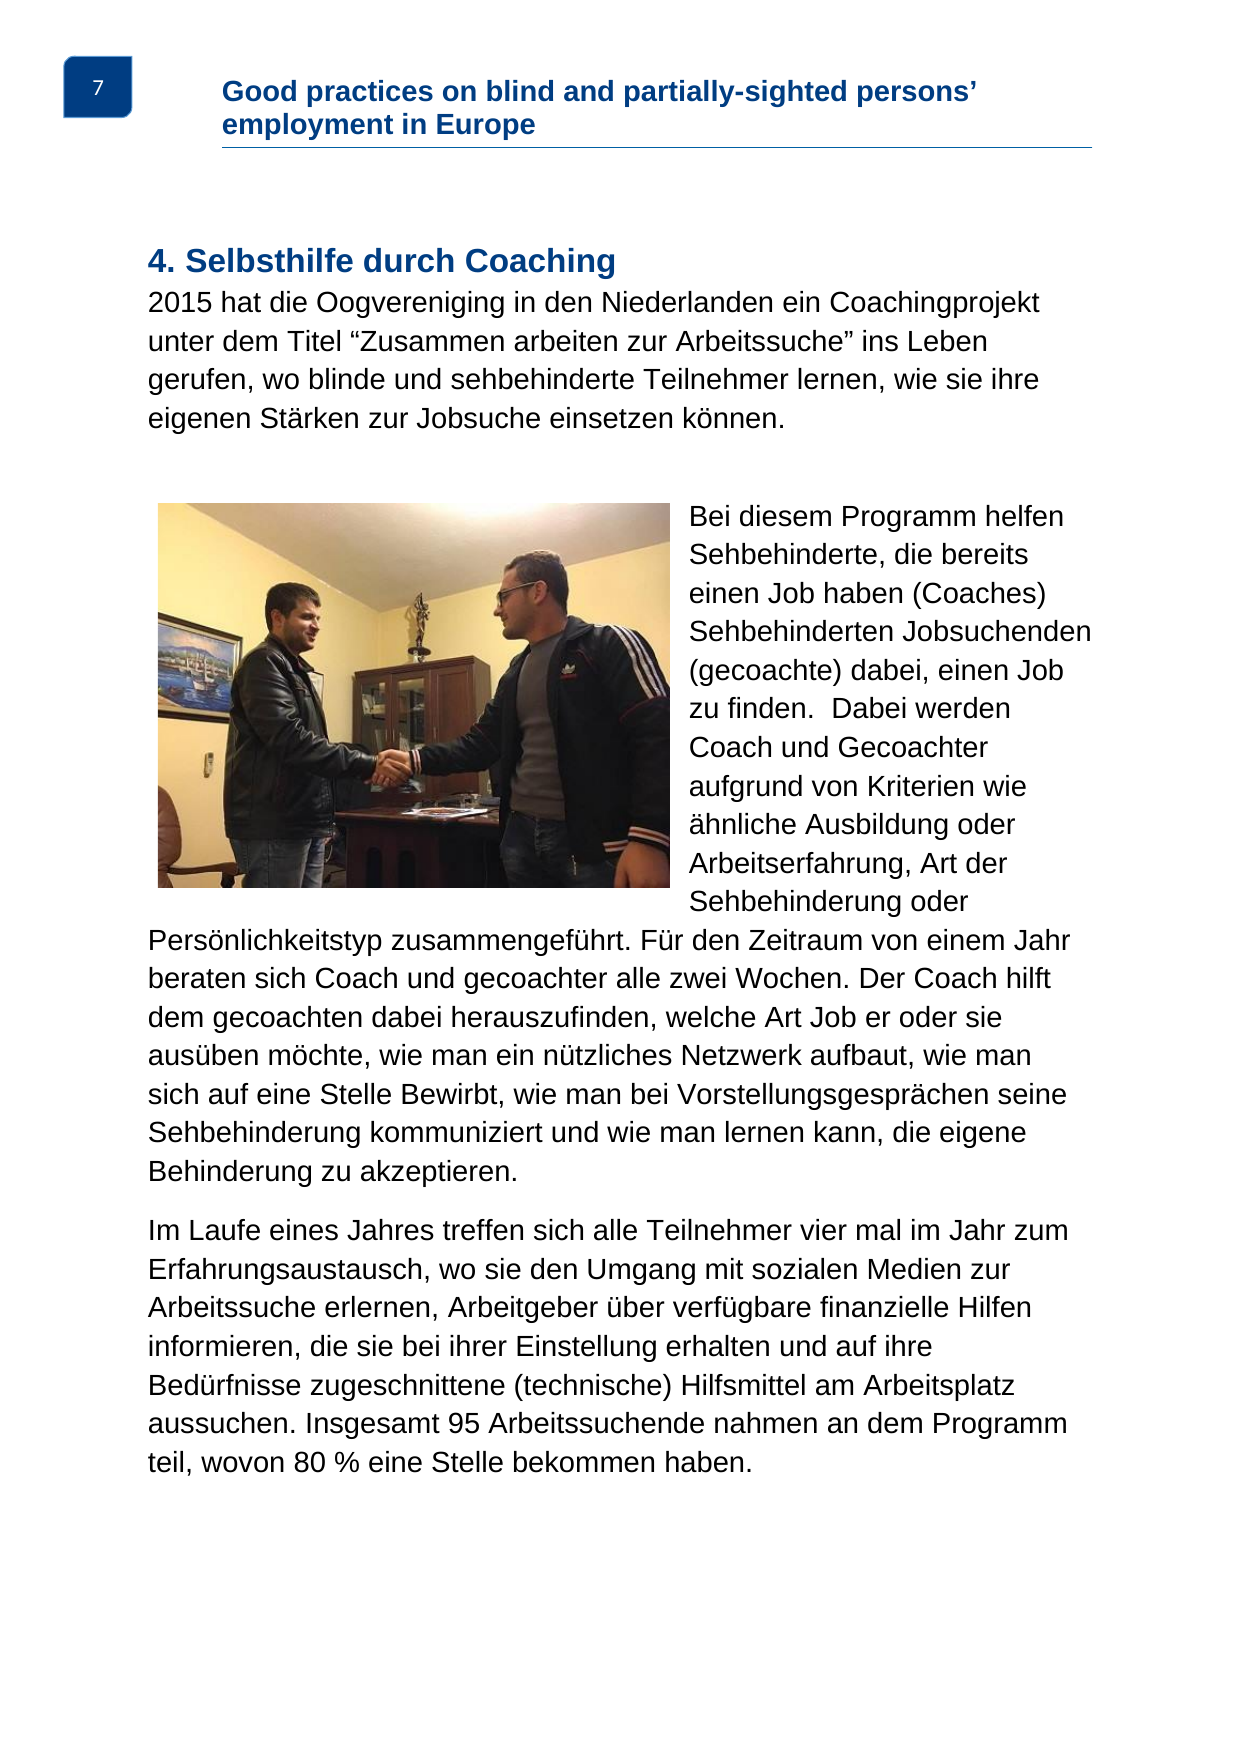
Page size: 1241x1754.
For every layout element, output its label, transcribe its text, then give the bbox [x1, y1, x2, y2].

subtitle Selbsthilfe durch Coaching [148, 241, 1092, 279]
picture [157, 503, 670, 888]
text 2015 hat die Oogvereniging in den Niederlanden ein Coachingprojekt unter dem Titel “Zusammen arbeiten zur Arbeitssuche” ins Leben gerufen, wo blinde und sehbehinderte Teilnehmer lernen, wie sie ihre eigenen Stärken zur Jobsuche einsetzen können. [148, 285, 1092, 434]
text Im Laufe eines Jahres treffen sich alle Teilnehmer vier mal im Jahr zum Erfahrungsaustausch, wo sie den Umgang mit sozialen Medien zur Arbeitssuche erlernen, Arbeitgeber über verfügbare finanzielle Hilfen informieren, die sie bei ihrer Einstellung erhalten und auf ihre Bedürfnisse zugeschnittene (technische) Hilfsmittel am Arbeitsplatz aussuchen. Insgesamt 95 Arbeitssuchende nahmen an dem Programm teil, wovon 80 % eine Stelle bekommen haben. [148, 1213, 1092, 1478]
